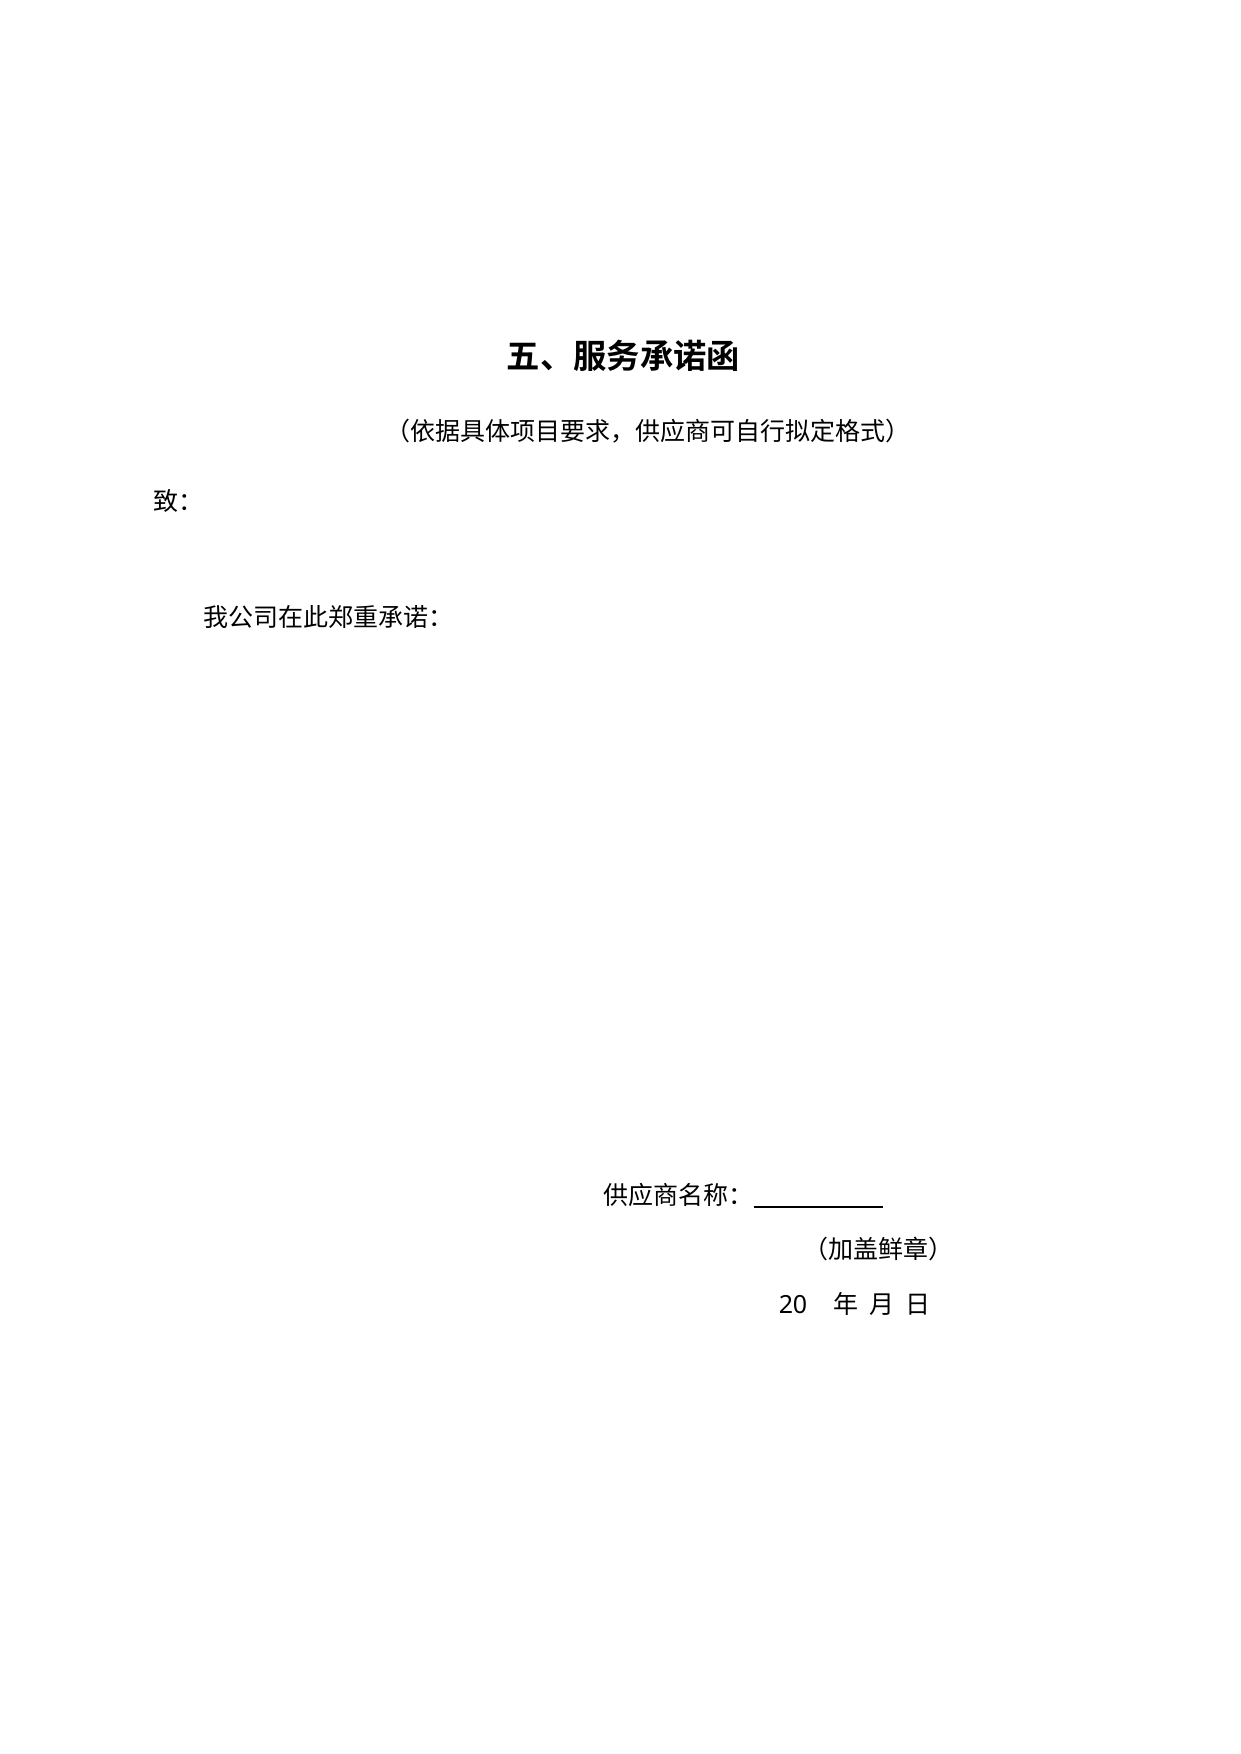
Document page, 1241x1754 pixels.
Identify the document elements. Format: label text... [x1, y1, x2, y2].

text （加盖鲜章） [153, 1230, 1093, 1266]
text 供应商名称： [153, 1175, 1093, 1212]
list 五、服务承诺函 [153, 321, 1093, 388]
text 20 年 月 日 [153, 1284, 1093, 1320]
text 我公司在此郑重承诺： [153, 582, 1093, 649]
text （依据具体项目要求，供应商可自行拟定格式） [153, 412, 1093, 448]
text 致： [153, 466, 1093, 533]
